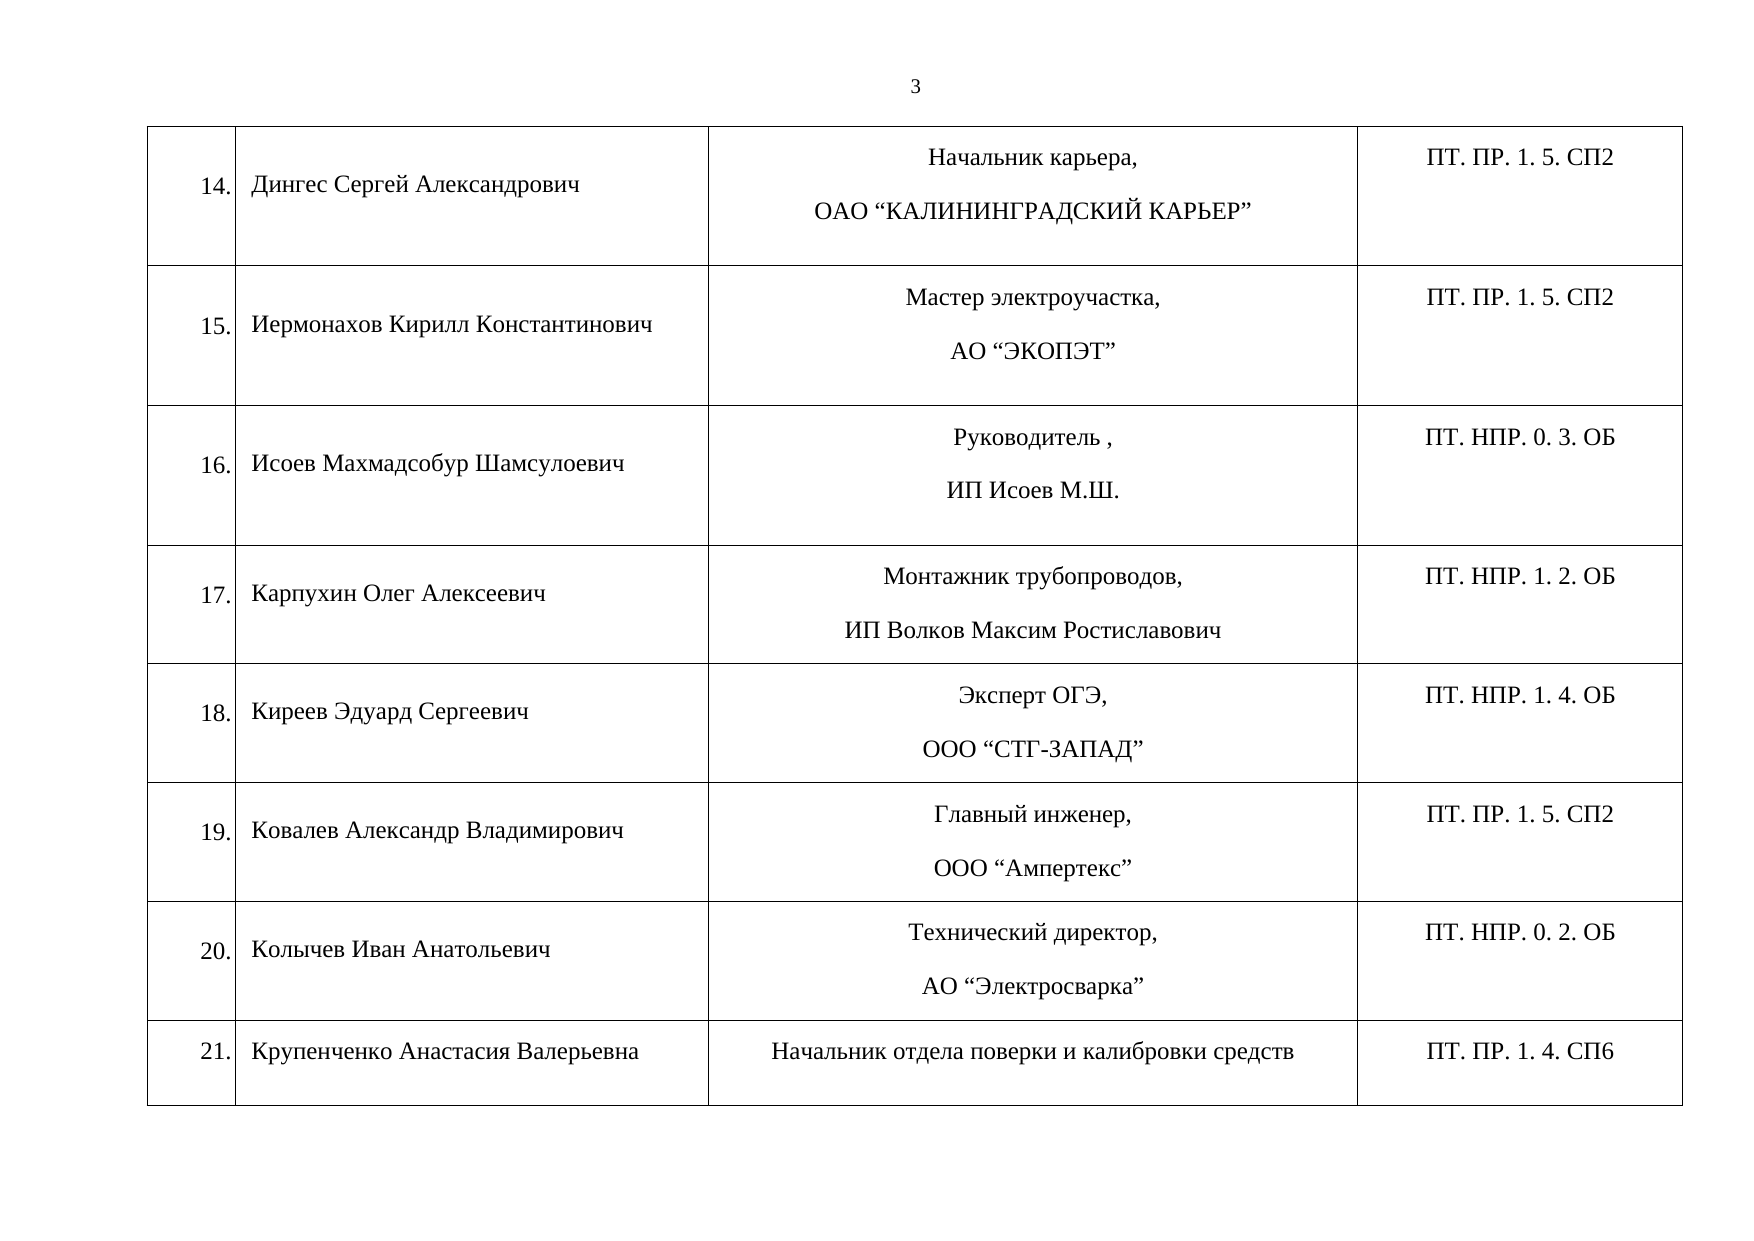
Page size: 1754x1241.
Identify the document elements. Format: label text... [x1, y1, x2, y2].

table_cell Ковалев Александр Владимирович [236, 783, 708, 901]
table_cell Начальник карьера, ОАО “КАЛИНИНГРАДСКИЙ КАРЬЕР” [709, 127, 1357, 265]
table_cell ПТ. НПР. 1. 2. ОБ [1358, 546, 1682, 663]
table_cell Исоев Махмадсобур Шамсулоевич [236, 406, 708, 544]
table_cell Киреев Эдуард Сергеевич [236, 664, 708, 782]
table_cell Иермонахов Кирилл Константинович [236, 266, 708, 405]
table_cell [148, 1021, 235, 1105]
table_cell ПТ. НПР. 1. 4. ОБ [1358, 664, 1682, 782]
table_cell ПТ. ПР. 1. 5. СП2 [1358, 783, 1682, 901]
table_cell Карпухин Олег Алексеевич [236, 546, 708, 663]
table_cell Главный инженер, ООО “Ампертекс” [709, 783, 1357, 901]
table_cell [148, 664, 235, 782]
table_cell ПТ. НПР. 0. 2. ОБ [1358, 902, 1682, 1019]
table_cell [709, 1021, 1357, 1105]
table_cell Мастер электроучастка, АО “ЭКОПЭТ” [709, 266, 1357, 405]
table_cell [148, 902, 235, 1019]
table_cell ПТ. ПР. 1. 4. СП6 [1358, 1021, 1682, 1105]
table_cell Дингес Сергей Александрович [236, 127, 708, 265]
table_cell [148, 546, 235, 663]
table_cell [148, 127, 235, 265]
table_cell ПТ. НПР. 0. 3. ОБ [1358, 406, 1682, 544]
table_cell ПТ. ПР. 1. 5. СП2 [1358, 127, 1682, 265]
table_cell Эксперт ОГЭ, ООО “СТГ-ЗАПАД” [709, 664, 1357, 782]
table_cell Руководитель , ИП Исоев М.Ш. [709, 406, 1357, 544]
table_cell Монтажник трубопроводов, ИП Волков Максим Ростиславович [709, 546, 1357, 663]
table_cell ПТ. ПР. 1. 5. СП2 [1358, 266, 1682, 405]
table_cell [236, 1021, 708, 1105]
table_cell Колычев Иван Анатольевич [236, 902, 708, 1019]
table_cell Технический директор, АО “Электросварка” [709, 902, 1357, 1019]
table_cell [148, 266, 235, 405]
table_cell [148, 406, 235, 544]
table_cell [148, 783, 235, 901]
